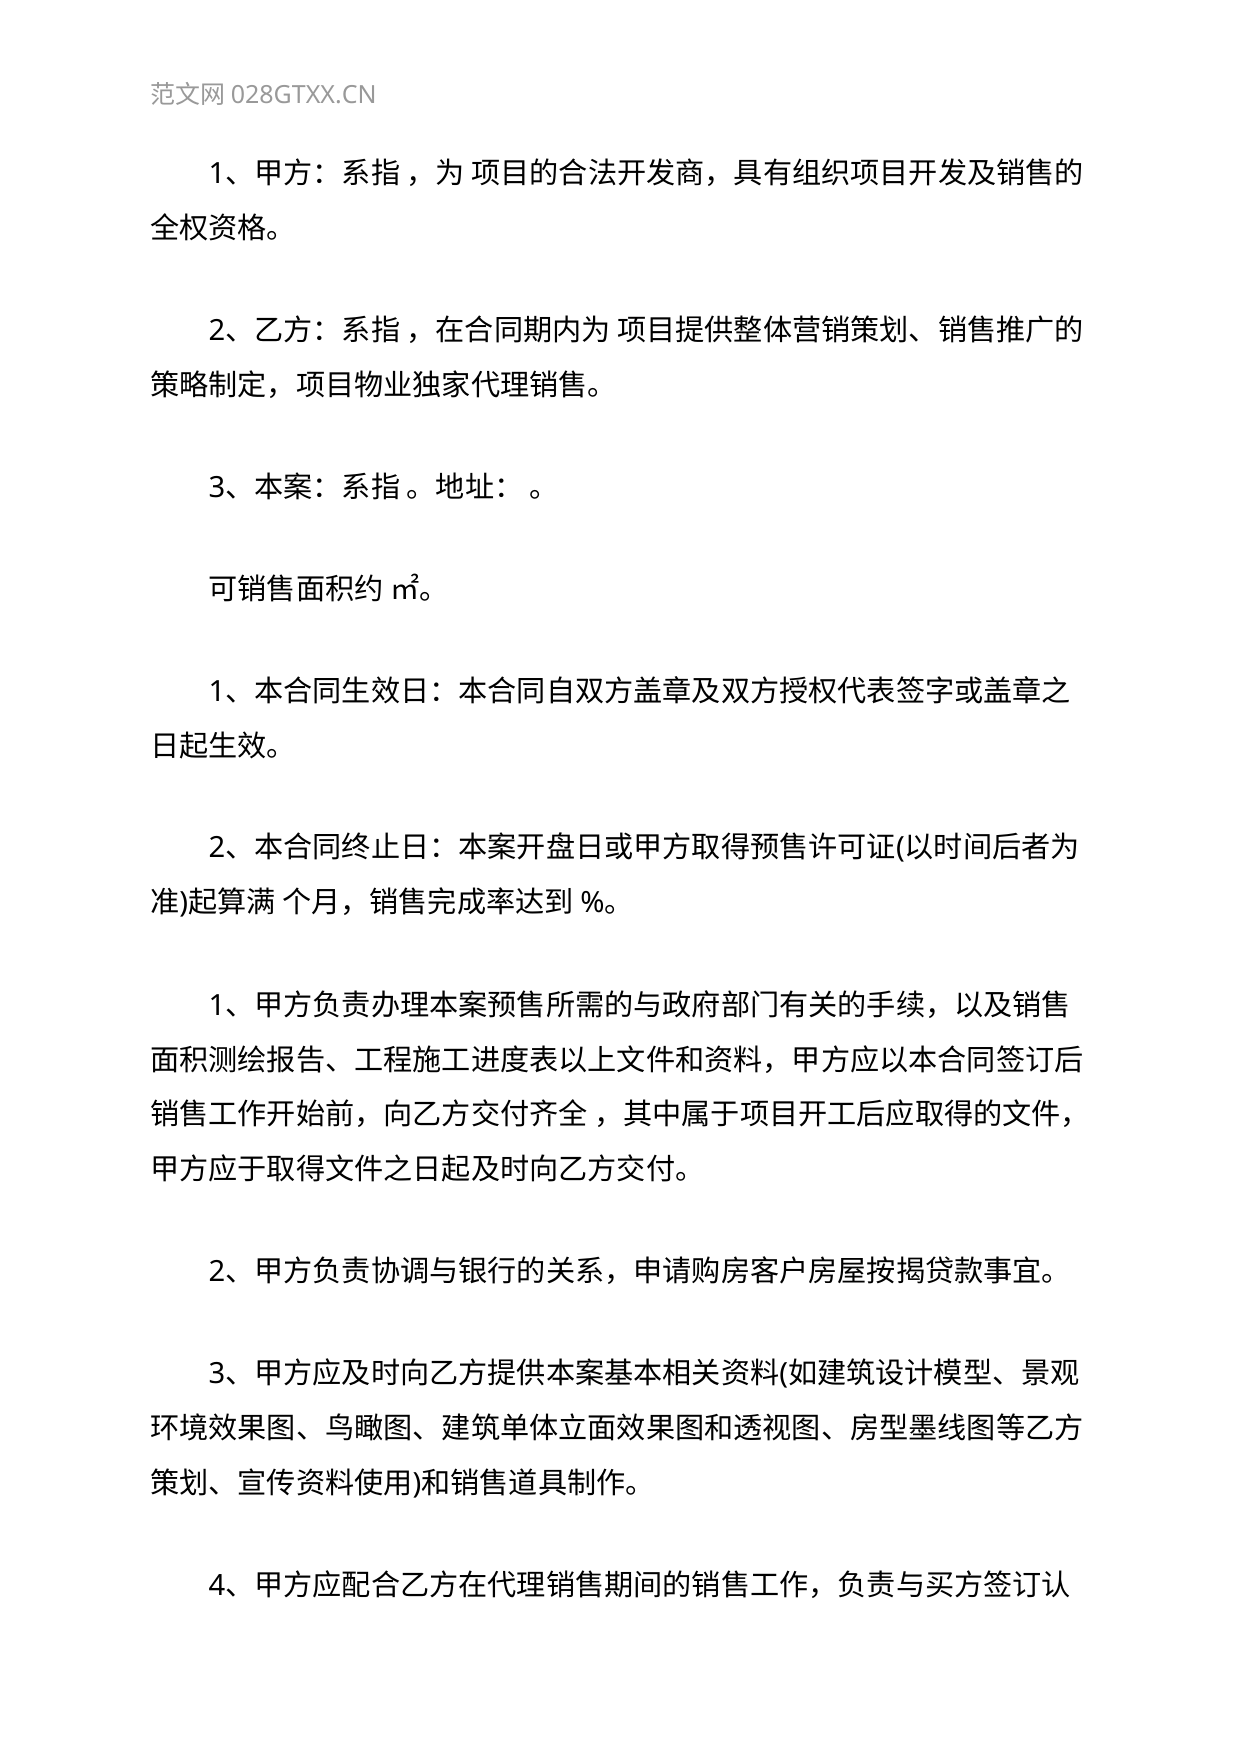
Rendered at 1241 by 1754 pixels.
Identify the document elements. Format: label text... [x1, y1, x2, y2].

text 2、本合同终止日：本案开盘日或甲方取得预售许可证(以时间后者为准)起算满 个月，销售完成率达到 %。 [150, 824, 1090, 921]
text 2、甲方负责协调与银行的关系，申请购房客户房屋按揭贷款事宜。 [150, 1248, 1090, 1290]
text 2、乙方：系指 ，在合同期内为 项目提供整体营销策划、销售推广的策略制定，项目物业独家代理销售。 [150, 307, 1090, 404]
text 3、甲方应及时向乙方提供本案基本相关资料(如建筑设计模型、景观环境效果图、鸟瞰图、建筑单体立面效果图和透视图、房型墨线图等乙方策划、宣传资料使用)和销售道具制作。 [150, 1349, 1090, 1502]
text 1、甲方：系指 ，为 项目的合法开发商，具有组织项目开发及销售的全权资格。 [150, 150, 1090, 247]
text 3、本案：系指 。地址： 。 [150, 463, 1090, 506]
text 1、本合同生效日：本合同自双方盖章及双方授权代表签字或盖章之日起生效。 [150, 667, 1090, 764]
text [150, 1561, 1090, 1604]
text 可销售面积约 ㎡。 [150, 566, 1090, 608]
text 1、甲方负责办理本案预售所需的与政府部门有关的手续，以及销售面积测绘报告、工程施工进度表以上文件和资料，甲方应以本合同签订后销售工作开始前，向乙方交付齐全 ，其中属于项目开工后应取得的文件，甲方应于取得文件之日起及时向乙方交付。 [150, 981, 1090, 1188]
